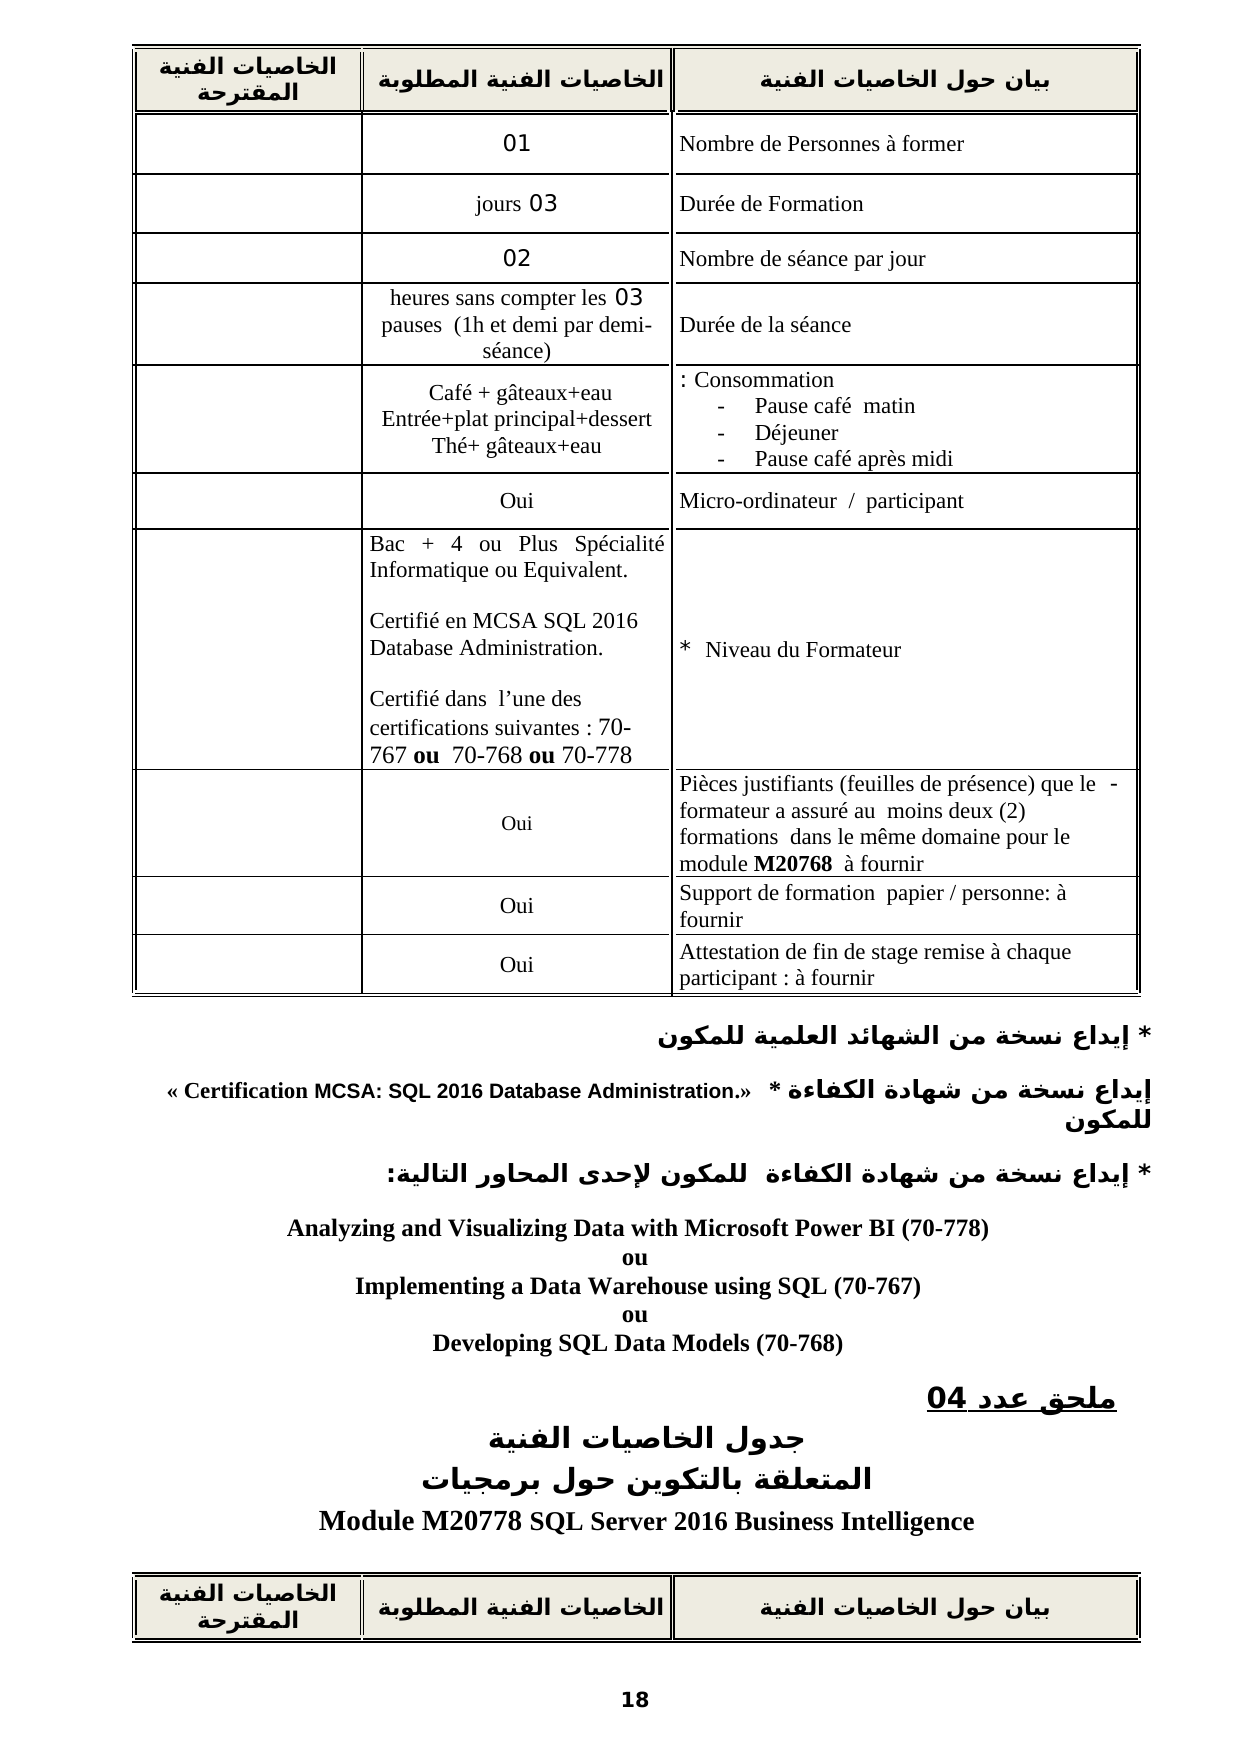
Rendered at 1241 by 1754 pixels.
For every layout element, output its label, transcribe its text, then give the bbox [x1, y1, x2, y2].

table_header الخاصيات الفنية المقترحة [134, 46, 362, 110]
text ملحق عدد 04 [177, 1381, 1154, 1415]
table_cell Niveau du Formateur * [673, 528, 1136, 769]
table_header الخاصيات الفنية المطلوبة [362, 49, 670, 110]
table_cell [137, 175, 361, 232]
text Developing SQL Data Models (70-768) [118, 1328, 1152, 1357]
table_header الخاصيات الفنية المطلوبة [362, 1576, 670, 1638]
text جدول الخاصيات الفنية [177, 1422, 1154, 1456]
text ou [118, 1242, 1152, 1271]
text * إيداع نسخة من شهادة الكفاءة للمكون لإحدى المحاور التالية: [118, 1159, 1152, 1188]
table_cell 01 [363, 110, 671, 172]
table_cell [137, 366, 361, 472]
text * إيداع نسخة من الشهائد العلمية للمكون [118, 1021, 1152, 1051]
table_header الخاصيات الفنية المقترحة [134, 1574, 362, 1638]
table_cell 03 jours [363, 173, 671, 232]
table_cell Oui [363, 472, 671, 528]
table_cell Oui [363, 876, 671, 934]
text Implementing a Data Warehouse using SQL (70-767) [118, 1271, 1152, 1299]
table_cell [137, 877, 361, 934]
table_cell Oui [363, 769, 671, 876]
table_cell 03 heures sans compter les pauses (1h et demi par demi-séance) [363, 282, 671, 364]
table_cell Bac + 4 ou Plus Spécialité Informatique ou Equivalent. Certifié en MCSA SQL 2016 Database Administration. Certifié dans l’une des certifications suivantes : 70-767 ou 70-768 ou 70-778 [363, 528, 671, 769]
table_cell [137, 234, 361, 282]
table_cell Café + gâteaux+eau Entrée+plat principal+dessert Thé+ gâteaux+eau [363, 364, 671, 472]
table_cell Nombre de Personnes à former [673, 110, 1138, 172]
table_cell Support de formation papier / personne: à fournir [673, 876, 1136, 934]
text ou [118, 1299, 1152, 1328]
table_cell Durée de Formation [673, 173, 1136, 232]
table_cell Durée de la séance [673, 282, 1136, 364]
table_cell Attestation de fin de stage remise à chaque participant : à fournir [673, 934, 1138, 993]
table_cell - Pièces justifiants (feuilles de présence) que le formateur a assuré au moins deux (2) formations dans le même domaine pour le module M20768 à fournir [673, 769, 1136, 876]
text Module M20778 SQL Server 2016 Business Intelligence [177, 1503, 1154, 1537]
table_header بيان حول الخاصيات الفنية [675, 1577, 1138, 1638]
table_cell Consommation : Pause café matin Déjeuner Pause café après midi [673, 364, 1136, 472]
table_cell [137, 115, 361, 172]
table_header بيان حول الخاصيات الفنية [675, 49, 1138, 110]
table_cell [137, 284, 361, 364]
text المتعلقة بالتكوين حول برمجيات [177, 1462, 1154, 1496]
table_cell [137, 474, 361, 528]
table_cell [134, 935, 361, 993]
table_cell 02 [363, 232, 671, 282]
text Analyzing and Visualizing Data with Microsoft Power BI (70-778) [118, 1213, 1152, 1242]
table_cell Nombre de séance par jour [673, 232, 1136, 282]
table_cell Oui [363, 934, 671, 993]
subtitle « Certification MCSA: SQL 2016 Database Administration.» * إيداع نسخة من شهادة الكفاءة للمكون [118, 1076, 1152, 1134]
table_cell [137, 530, 361, 769]
table_cell Micro-ordinateur / participant [673, 472, 1136, 528]
table_cell [137, 770, 361, 876]
